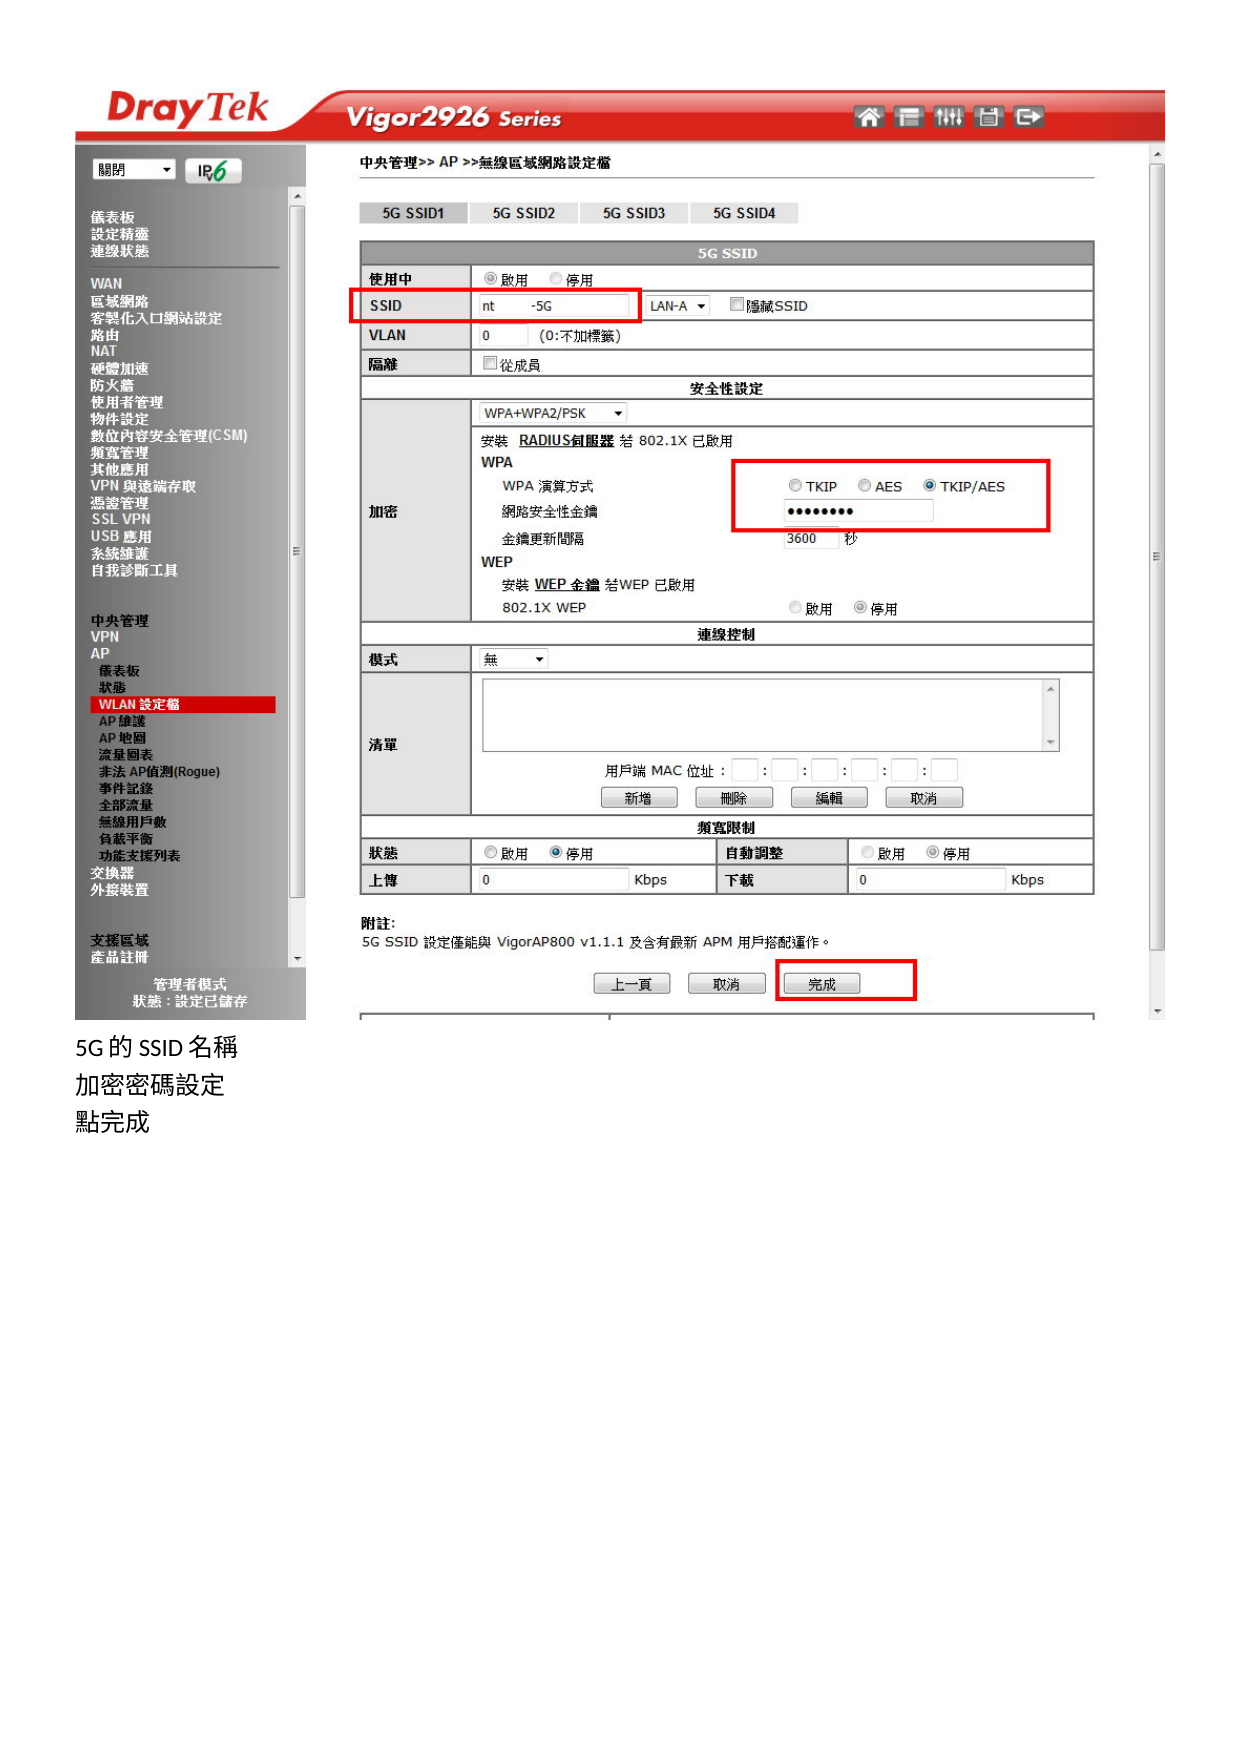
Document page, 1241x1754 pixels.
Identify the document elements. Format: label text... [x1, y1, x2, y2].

text 點完成 [75, 1102, 1165, 1139]
picture [75, 89, 1166, 1020]
text 5G的SSID 名稱 [75, 1027, 1165, 1064]
text 加密密碼設定 [75, 1064, 1165, 1102]
